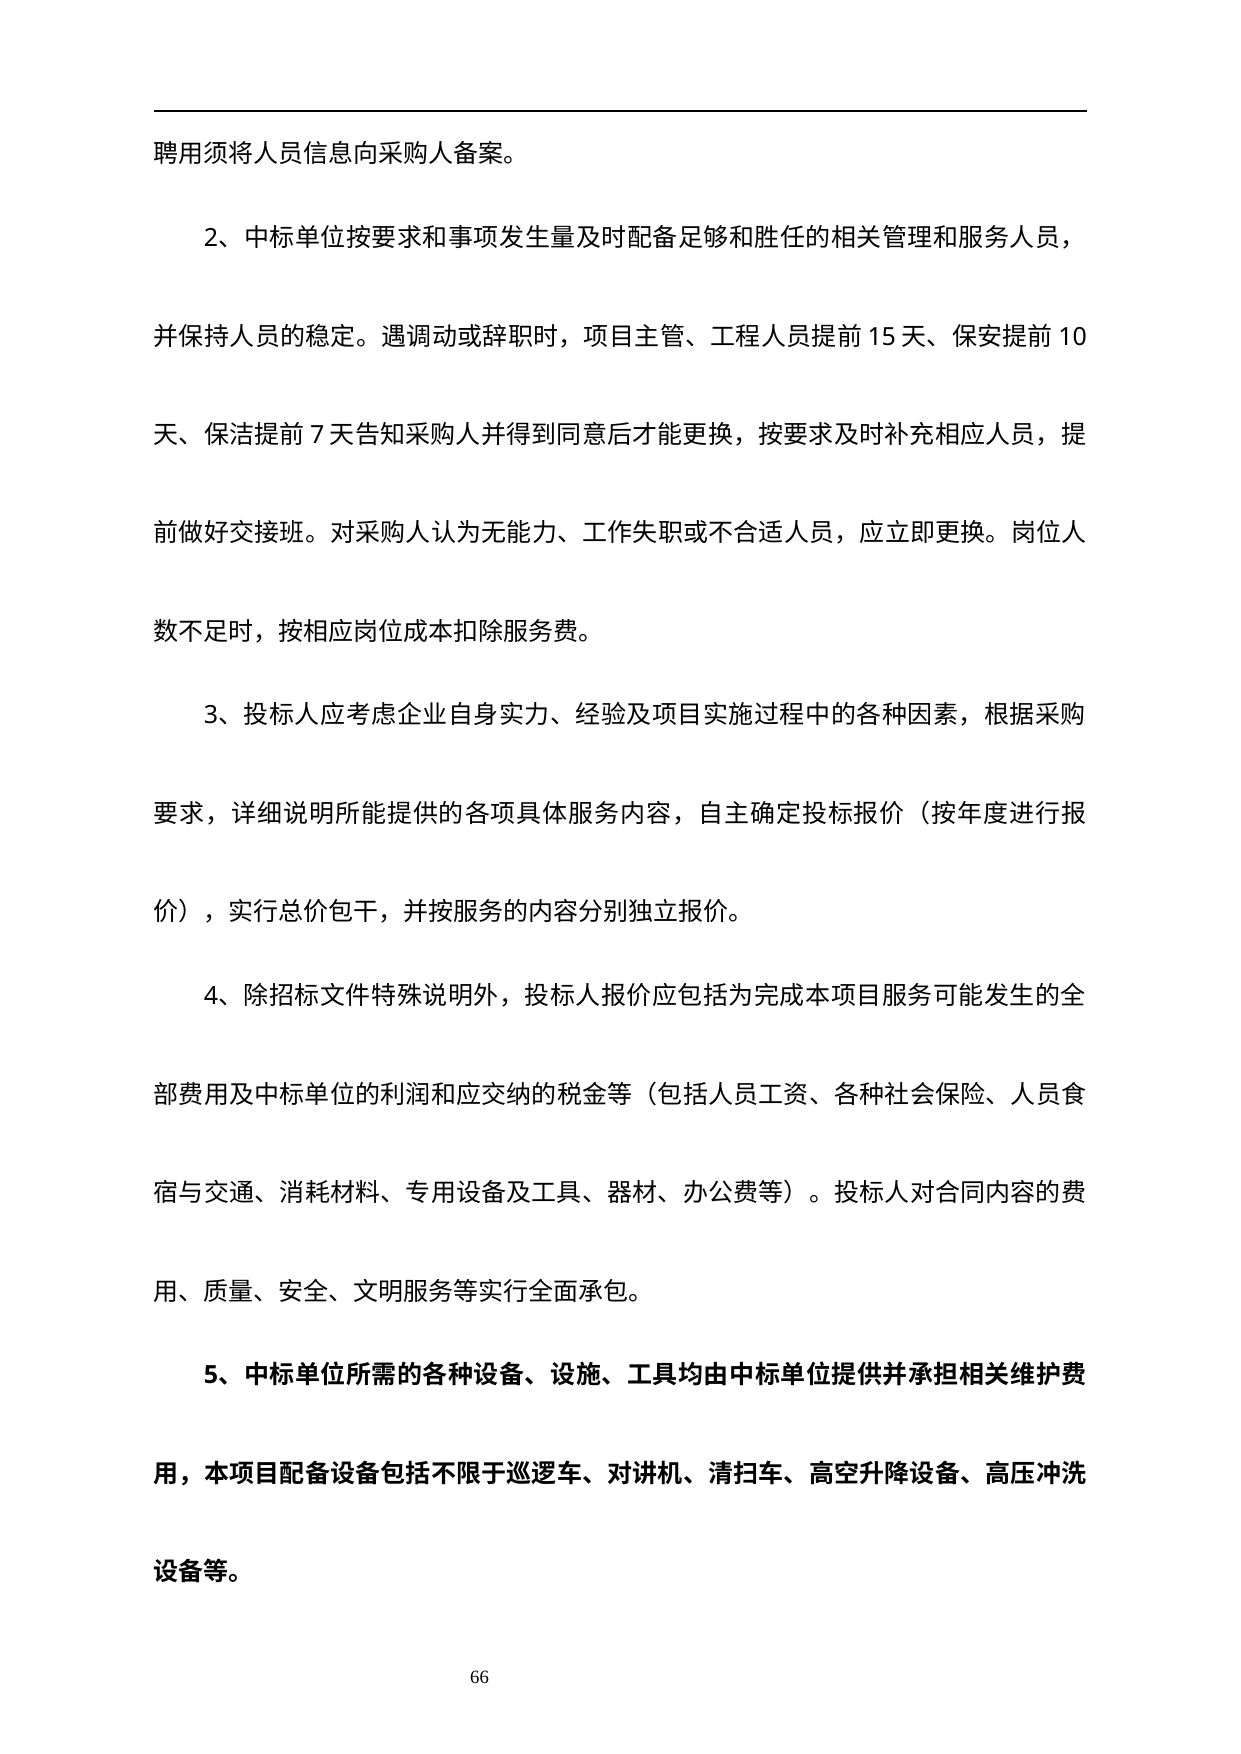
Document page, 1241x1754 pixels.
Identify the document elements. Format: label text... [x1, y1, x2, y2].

text 4、除招标文件特殊说明外，投标人报价应包括为完成本项目服务可能发生的全部费用及中标单位的利润和应交纳的税金等（包括人员工资、各种社会保险、人员食宿与交通、消耗材料、专用设备及工具、器材、办公费等）。投标人对合同内容的费用、质量、安全、文明服务等实行全面承包。 [153, 961, 1087, 1322]
text 3、投标人应考虑企业自身实力、经验及项目实施过程中的各种因素，根据采购要求，详细说明所能提供的各项具体服务内容，自主确定投标报价（按年度进行报价），实行总价包干，并按服务的内容分别独立报价。 [153, 680, 1087, 943]
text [153, 119, 1087, 185]
text 2、中标单位按要求和事项发生量及时配备足够和胜任的相关管理和服务人员，并保持人员的稳定。遇调动或辞职时，项目主管、工程人员提前15天、保安提前10天、保洁提前7天告知采购人并得到同意后才能更换，按要求及时补充相应人员，提前做好交接班。对采购人认为无能力、工作失职或不合适人员，应立即更换。岗位人数不足时，按相应岗位成本扣除服务费。 [153, 203, 1087, 662]
text 5、中标单位所需的各种设备、设施、工具均由中标单位提供并承担相关维护费用，本项目配备设备包括不限于巡逻车、对讲机、清扫车、高空升降设备、高压冲洗设备等。 [153, 1340, 1087, 1602]
